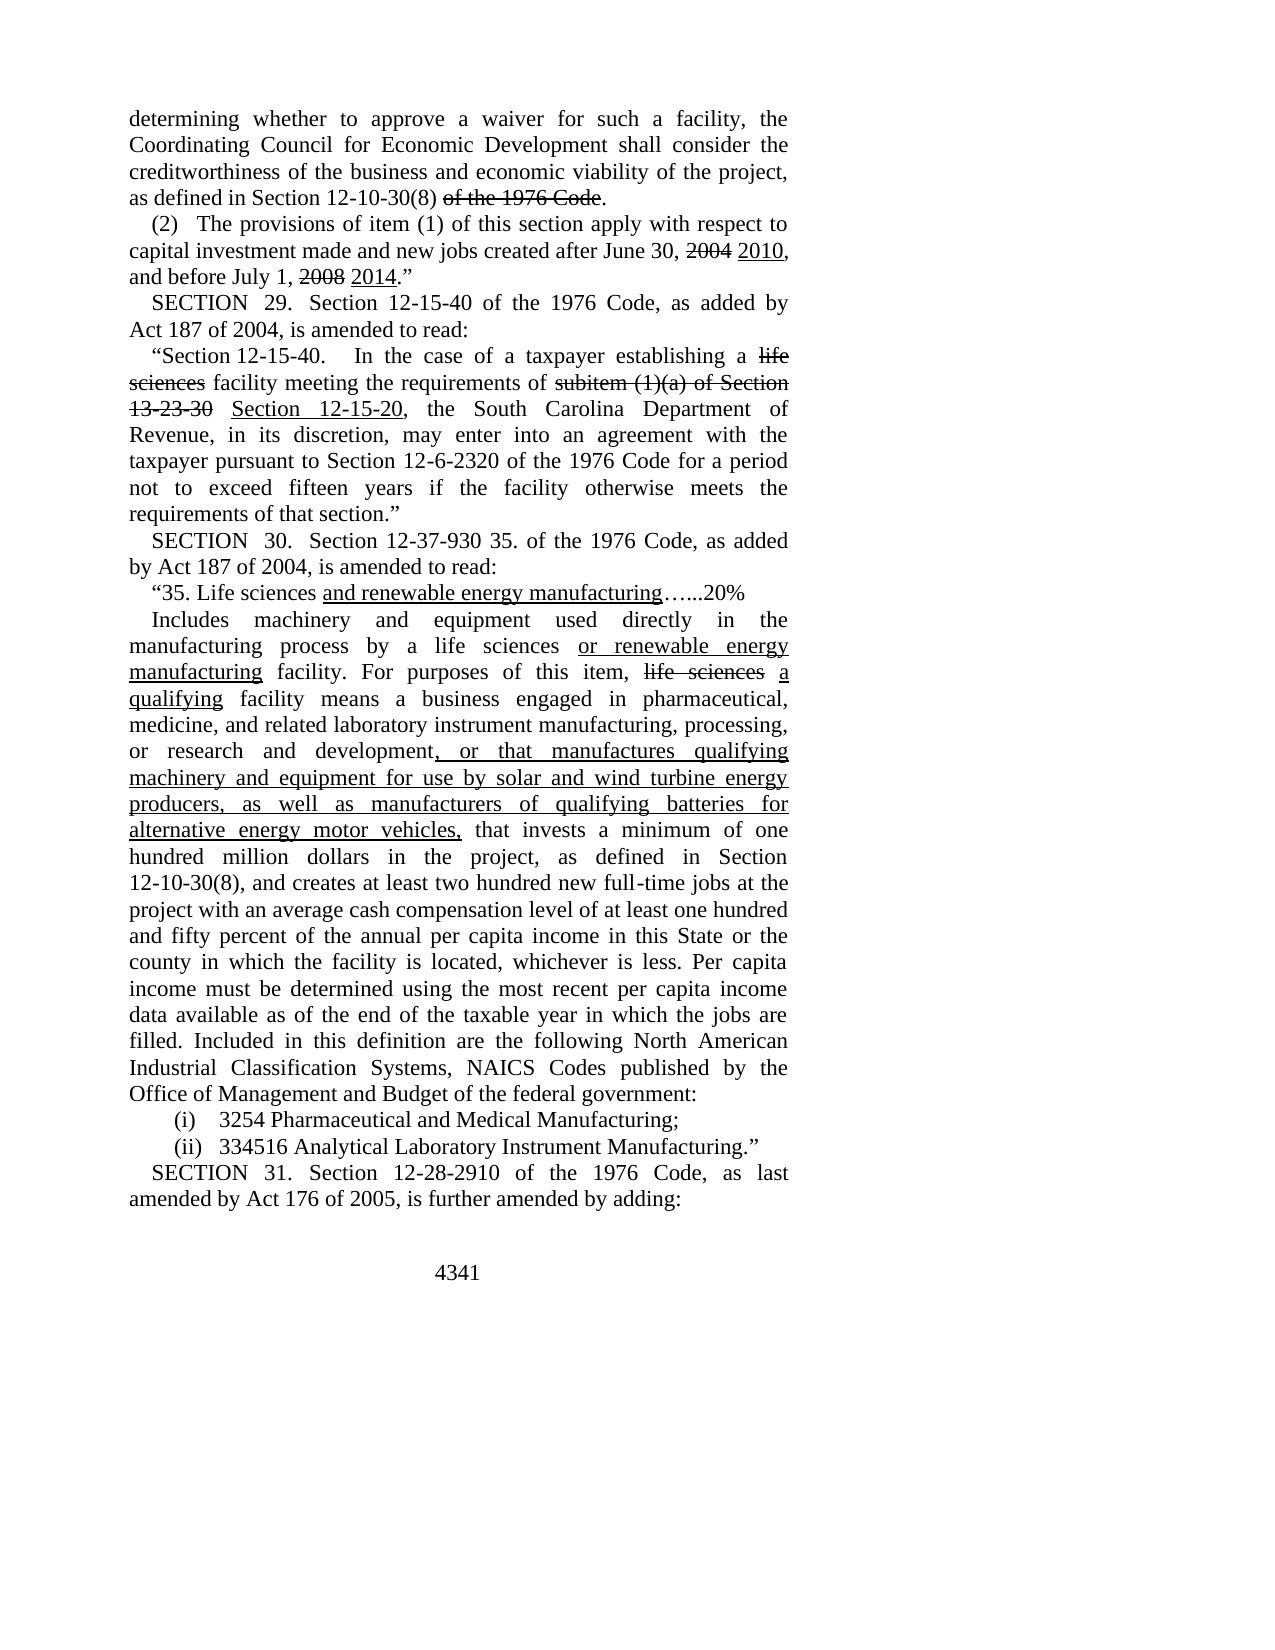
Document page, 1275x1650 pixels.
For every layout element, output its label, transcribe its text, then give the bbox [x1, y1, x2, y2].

text (i) 3254 Pharmaceutical and Medical Manufacturing; [129, 1106, 789, 1133]
text Includes machinery and equipment used directly in the manufacturing process by a life sciences or renewable energy manufacturing facility. For purposes of this item, life sciences a qualifying facility means a business engaged in pharmaceutical, medicine, and related laboratory instrument manufacturing, processing, or research and development, or that manufactures qualifying machinery and equipment for use by solar and wind turbine energy producers, as well as manufacturers of qualifying batteries for alternative energy motor vehicles, that invests a minimum of one hundred million dollars in the project, as defined in Section 12-10-30(8), and creates at least two hundred new full-time jobs at the project with an average cash compensation level of at least one hundred and fifty percent of the annual per capita income in this State or the county in which the facility is located, whichever is less. Per capita income must be determined using the most recent per capita income data available as of the end of the taxable year in which the jobs are filled. Included in this definition are the following North American Industrial Classification Systems, NAICS Codes published by the Office of Management and Budget of the federal government: [129, 814, 789, 1106]
text “35. Life sciences and renewable energy manufacturing…...20% [129, 579, 789, 606]
text SECTION 31. Section 12-28-2910 of the 1976 Code, as last amended by Act 176 of 2005, is further amended by adding: [129, 1159, 789, 1212]
text (2) The provisions of item (1) of this section apply with respect to capital investment made and new jobs created after June 30, 2004 2010, and before July 1, 2008 2014.” [129, 210, 789, 289]
text SECTION 30. Section 12-37-930 35. of the 1976 Code, as added by Act 187 of 2004, is amended to read: [129, 527, 789, 579]
text (ii) 334516 Analytical Laboratory Instrument Manufacturing.” [129, 1133, 789, 1159]
text “Section 12-15-40. In the case of a taxpayer establishing a life sciences facility meeting the requirements of subitem (1)(a) of Section 13-23-30 Section 12-15-20, the South Carolina Department of Revenue, in its discretion, may enter into an agreement with the taxpayer pursuant to Section 12-6-2320 of the 1976 Code for a period not to exceed fifteen years if the facility otherwise meets the requirements of that section.” [129, 342, 789, 527]
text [129, 105, 789, 210]
text SECTION 29. Section 12-15-40 of the 1976 Code, as added by Act 187 of 2004, is amended to read: [129, 289, 789, 342]
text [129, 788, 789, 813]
text Includes machinery and equipment used directly in the manufacturing process by a life sciences or renewable energy manufacturing facility. For purposes of this item, life sciences a qualifying facility means a business engaged in pharmaceutical, medicine, and related laboratory instrument manufacturing, processing, or research and development, or that manufactures qualifying machinery and equipment for use by solar and wind turbine energy producers, as well as manufacturers of qualifying batteries for alternative energy motor vehicles, that invests a minimum of one hundred million dollars in the project, as defined in Section 12-10-30(8), and creates at least two hundred new full-time jobs at the project with an average cash compensation level of at least one hundred and fifty percent of the annual per capita income in this State or the county in which the facility is located, whichever is less. Per capita income must be determined using the most recent per capita income data available as of the end of the taxable year in which the jobs are filled. Included in this definition are the following North American Industrial Classification Systems, NAICS Codes published by the Office of Management and Budget of the federal government: [129, 606, 789, 787]
